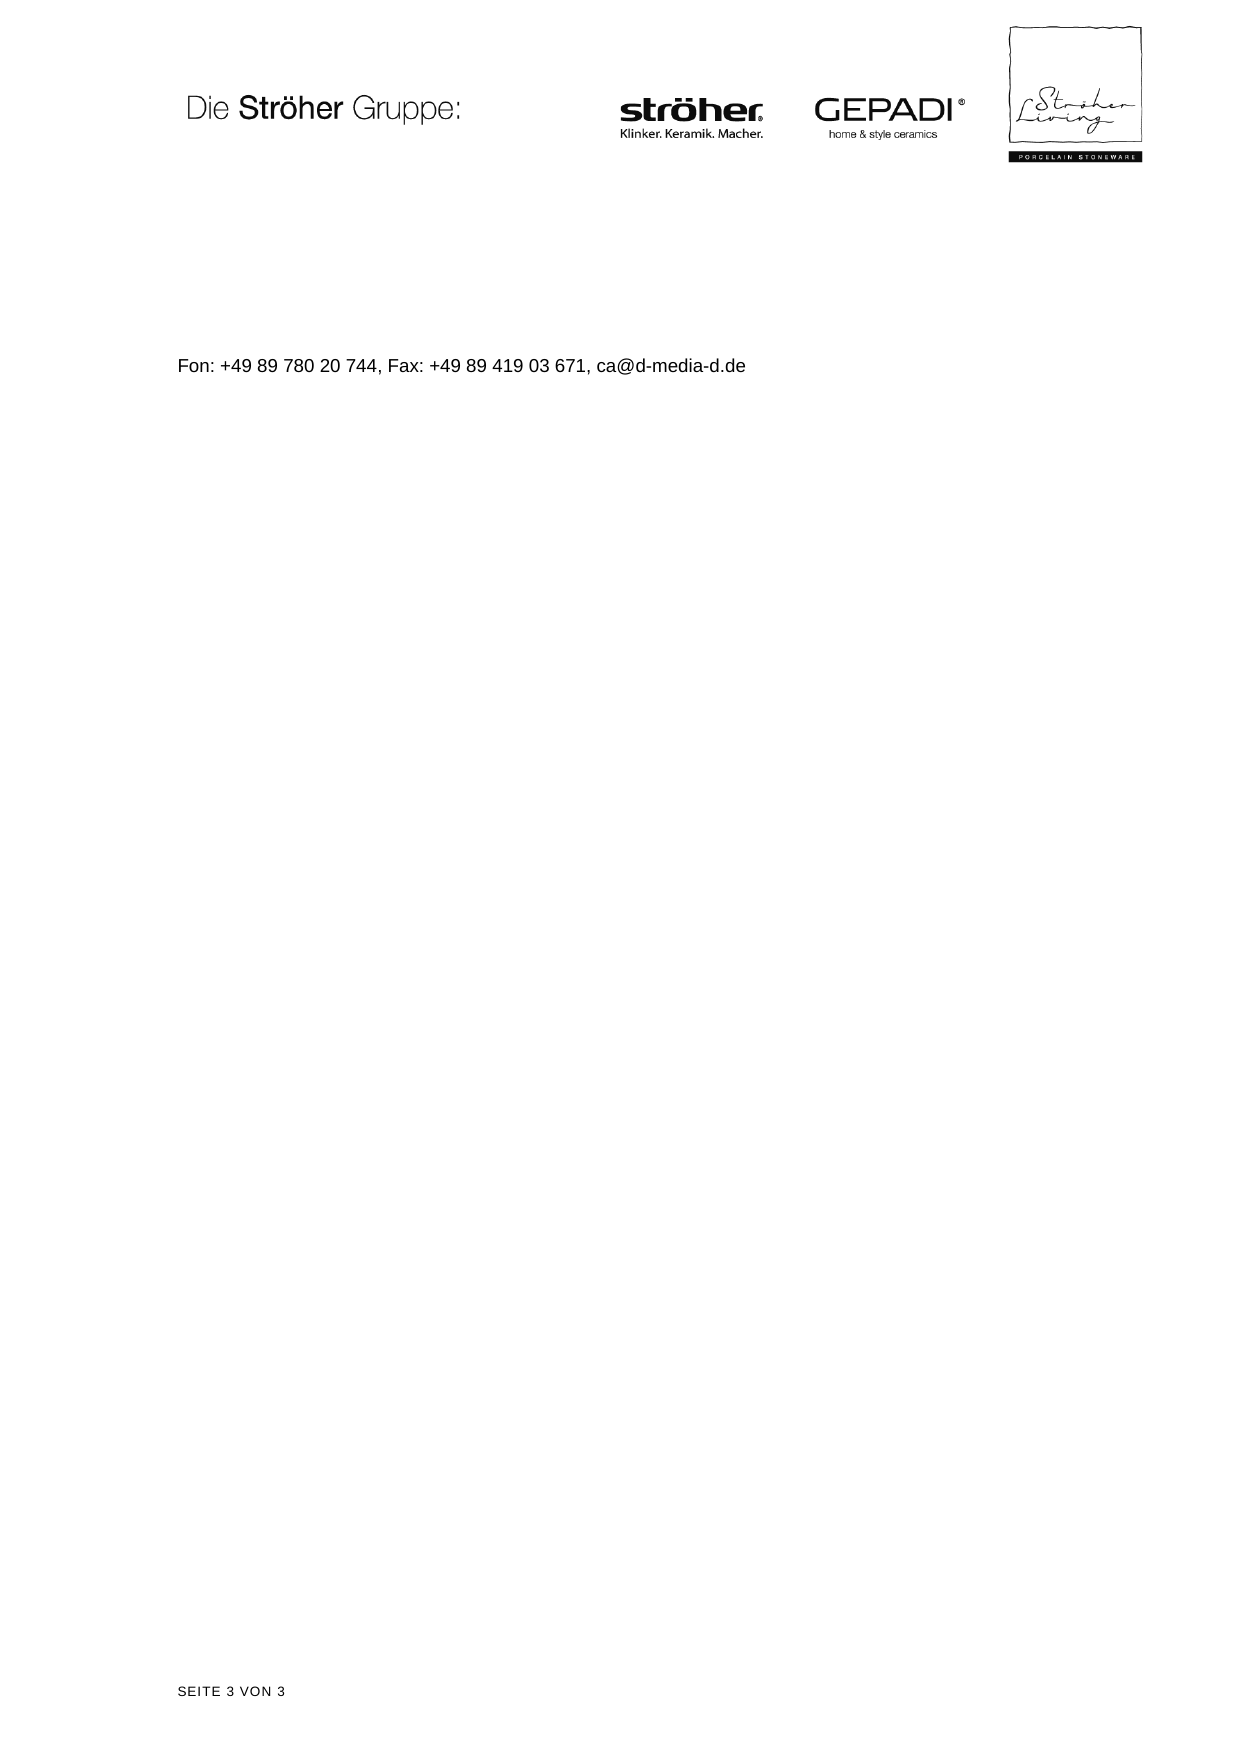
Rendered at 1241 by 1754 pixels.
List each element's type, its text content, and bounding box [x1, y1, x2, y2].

picture [172, 0, 469, 195]
picture [603, 0, 1218, 197]
text Fon: +49 89 780 20 744, Fax: +49 89 419 03 671, ca@d-media-d.de [177, 354, 768, 376]
